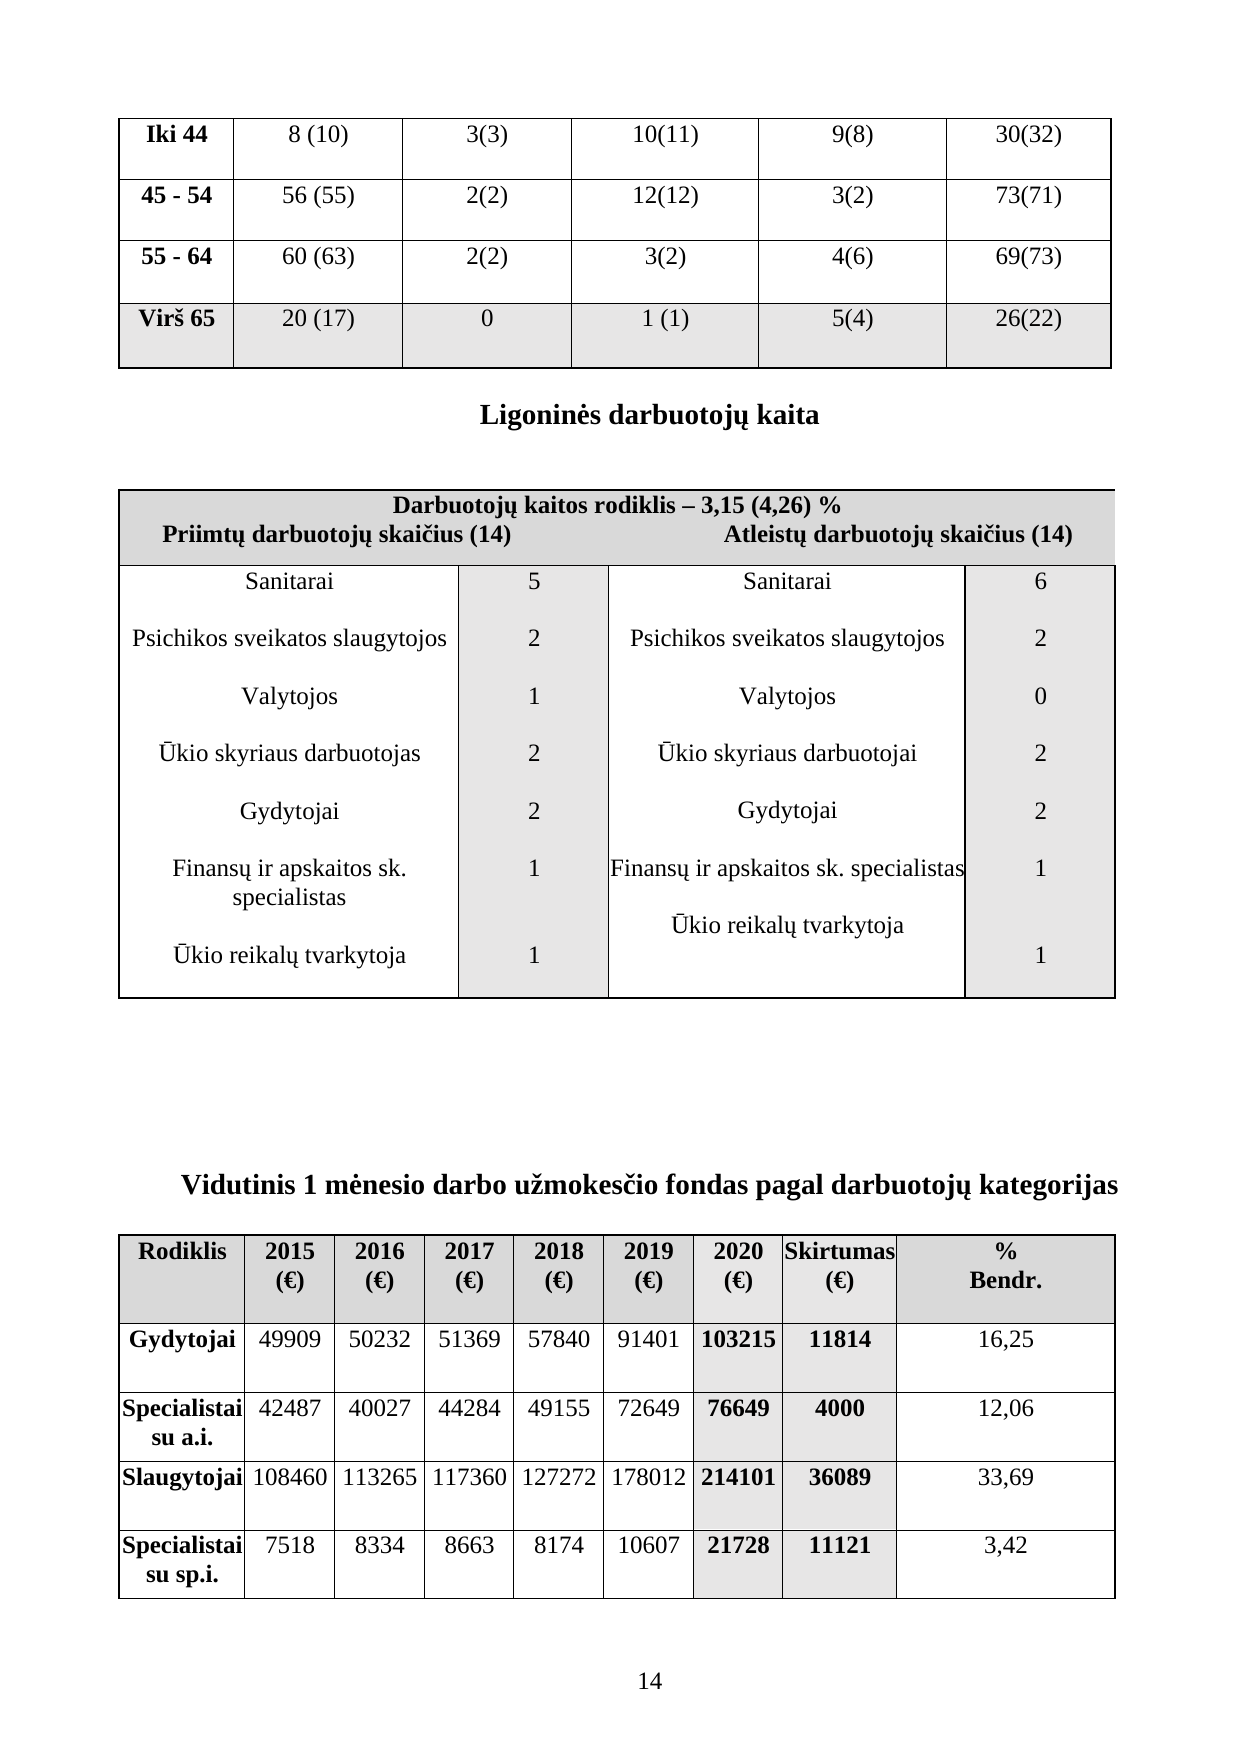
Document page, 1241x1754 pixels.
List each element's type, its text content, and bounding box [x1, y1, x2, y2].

table_header 2019 (€) [604, 1236, 693, 1323]
table_cell 76649 [694, 1393, 782, 1461]
table_header Rodiklis [120, 1236, 244, 1323]
table_cell 26(22) [947, 304, 1110, 367]
table_cell Iki 44 [120, 119, 233, 179]
table_cell 4(6) [759, 241, 946, 302]
table_cell 50232 [335, 1324, 424, 1392]
table_cell 49909 [245, 1324, 334, 1392]
table_cell 56 (55) [234, 180, 402, 240]
table_cell 6 2 0 2 2 1 1 [966, 566, 1114, 997]
table_cell 3(3) [403, 119, 571, 179]
table_cell Slaugytojai [120, 1462, 244, 1529]
table_cell 5(4) [759, 304, 946, 367]
table_cell 178012 [604, 1462, 693, 1529]
table_cell 5 2 1 2 2 1 1 [459, 566, 608, 997]
table_cell Specialistai su a.i. [120, 1393, 244, 1461]
text Ligoninės darbuotojų kaita [118, 397, 1181, 431]
table_cell 36089 [783, 1462, 896, 1529]
table_cell 103215 [694, 1324, 782, 1392]
table_cell 1 (1) [572, 304, 758, 367]
table_cell 12(12) [572, 180, 758, 240]
table_cell 10607 [604, 1531, 693, 1598]
table_cell 10(11) [572, 119, 758, 179]
table_cell 0 [403, 304, 571, 367]
table_header Skirtumas (€) [783, 1236, 896, 1323]
table_cell 33,69 [897, 1462, 1114, 1529]
table_cell 73(71) [947, 180, 1110, 240]
table_cell 113265 [335, 1462, 424, 1529]
table_header 2020 (€) [694, 1236, 782, 1323]
table_cell 3(2) [572, 241, 758, 302]
table_header 2018 (€) [514, 1236, 603, 1323]
table_cell Gydytojai [120, 1324, 244, 1392]
table_cell 3(2) [759, 180, 946, 240]
table_cell 72649 [604, 1393, 693, 1461]
table_cell 57840 [514, 1324, 603, 1392]
table_cell 91401 [604, 1324, 693, 1392]
table_cell 45 - 54 [120, 180, 233, 240]
table_cell 3,42 [897, 1531, 1114, 1598]
table_header Darbuotojų kaitos rodiklis – 3,15 (4,26) % Priimtų darbuotojų skaičius (14) Atleistų darbuotojų skaičius (14) [120, 491, 1115, 565]
table_cell 16,25 [897, 1324, 1114, 1392]
table_cell 2(2) [403, 180, 571, 240]
table_cell 12,06 [897, 1393, 1114, 1461]
table_cell 8334 [335, 1531, 424, 1598]
table_cell 11121 [783, 1531, 896, 1598]
table_cell Sanitarai Psichikos sveikatos slaugytojos Valytojos Ūkio skyriaus darbuotojai Gydytojai Finansų ir apskaitos sk. specialistas Ūkio reikalų tvarkytoja [609, 566, 964, 997]
table_cell 8663 [425, 1531, 513, 1598]
table_cell 69(73) [947, 241, 1110, 302]
table_cell 60 (63) [234, 241, 402, 302]
table_header % Bendr. [897, 1236, 1114, 1323]
table_cell 51369 [425, 1324, 513, 1392]
table_cell Virš 65 [120, 304, 233, 367]
table_cell Specialistai su sp.i. [120, 1531, 244, 1598]
table_header 2016 (€) [335, 1236, 424, 1323]
table_cell 127272 [514, 1462, 603, 1529]
table_cell 8 (10) [234, 119, 402, 179]
table_cell Sanitarai Psichikos sveikatos slaugytojos Valytojos Ūkio skyriaus darbuotojas Gydytojai Finansų ir apskaitos sk. specialistas Ūkio reikalų tvarkytoja [120, 566, 458, 997]
table_cell 108460 [245, 1462, 334, 1529]
table_cell 42487 [245, 1393, 334, 1461]
table_header 2017 (€) [425, 1236, 513, 1323]
text Vidutinis 1 mėnesio darbo užmokesčio fondas pagal darbuotojų kategorijas [118, 1167, 1181, 1201]
table_cell 2(2) [403, 241, 571, 302]
table_cell 55 - 64 [120, 241, 233, 302]
table_header 2015 (€) [245, 1236, 334, 1323]
table_cell 11814 [783, 1324, 896, 1392]
table_cell 8174 [514, 1531, 603, 1598]
table_cell 49155 [514, 1393, 603, 1461]
table_cell 20 (17) [234, 304, 402, 367]
table_cell 40027 [335, 1393, 424, 1461]
table_cell 4000 [783, 1393, 896, 1461]
table_cell 21728 [694, 1531, 782, 1598]
table_cell 9(8) [759, 119, 946, 179]
table_cell 214101 [694, 1462, 782, 1529]
table_cell 117360 [425, 1462, 513, 1529]
table_cell 7518 [245, 1531, 334, 1598]
table_cell 44284 [425, 1393, 513, 1461]
table_cell 30(32) [947, 119, 1110, 179]
